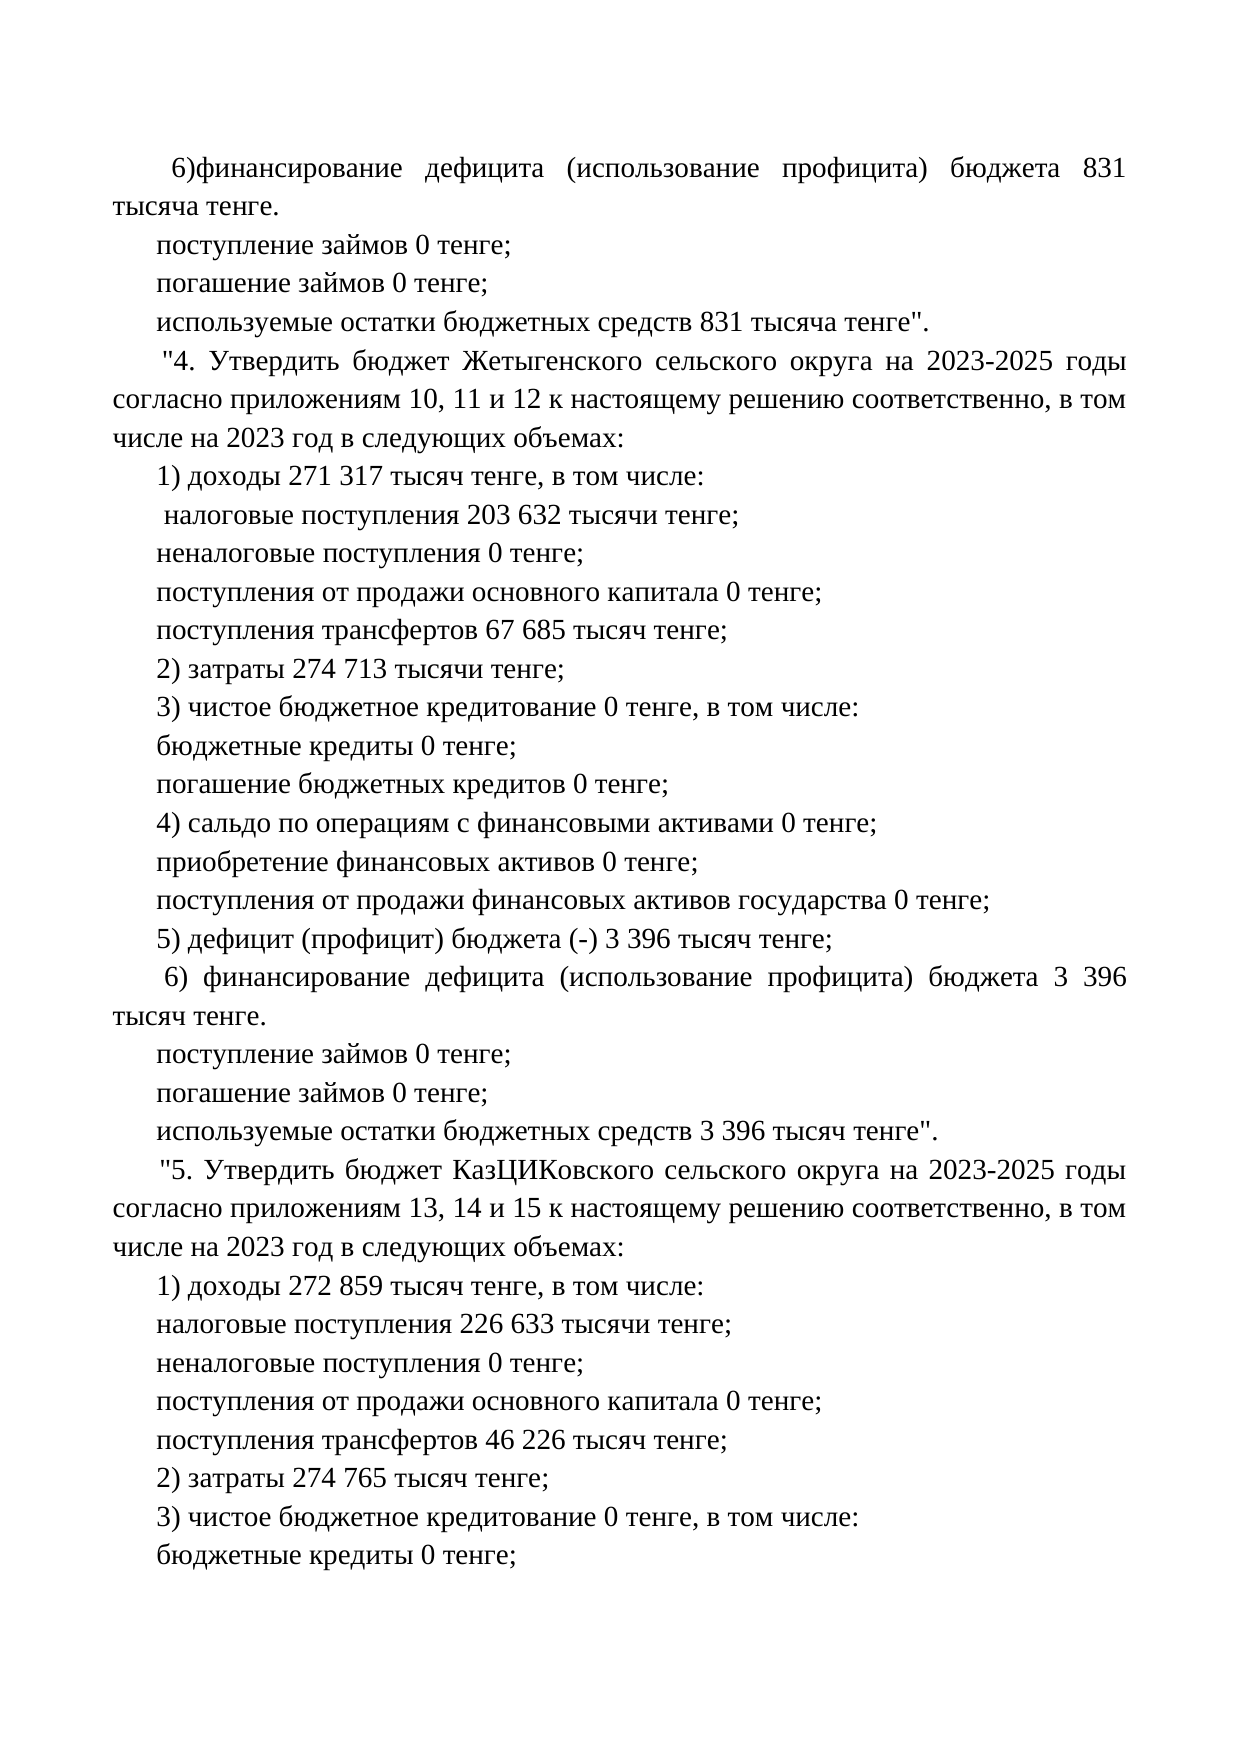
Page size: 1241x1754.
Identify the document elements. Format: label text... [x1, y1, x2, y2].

text 5) дефицит (профицит) бюджета (-) 3 396 тысяч тенге; [112, 921, 1128, 954]
text налоговые поступления 226 633 тысячи тенге; [112, 1306, 1128, 1340]
text используемые остатки бюджетных средств 831 тысяча тенге". [112, 304, 1128, 338]
text погашение бюджетных кредитов 0 тенге; [112, 767, 1128, 800]
text 1) доходы 271 317 тысяч тенге, в том числе: [112, 458, 1128, 492]
text приобретение финансовых активов 0 тенге; [112, 844, 1128, 877]
text погашение займов 0 тенге; [112, 1075, 1128, 1108]
text 6) финансирование дефицита (использование профицита) бюджета 3 396 тысяч тенге. [112, 959, 1128, 1031]
text 2) затраты 274 765 тысяч тенге; [112, 1460, 1128, 1494]
text 6)финансирование дефицита (использование профицита) бюджета 831 тысяча тенге. [112, 150, 1128, 222]
text "5. Утвердить бюджет КазЦИКовского сельского округа на 2023-2025 годы согласно приложениям 13, 14 и 15 к настоящему решению соответственно, в том числе на 2023 год в следующих объемах: [112, 1152, 1128, 1263]
text поступление займов 0 тенге; [112, 1036, 1128, 1070]
text бюджетные кредиты 0 тенге; [112, 1537, 1128, 1571]
text погашение займов 0 тенге; [112, 266, 1128, 299]
text поступления трансфертов 46 226 тысяч тенге; [112, 1422, 1128, 1455]
text поступления от продажи финансовых активов государства 0 тенге; [112, 882, 1128, 916]
text 3) чистое бюджетное кредитование 0 тенге, в том числе: [112, 1499, 1128, 1532]
text поступления трансфертов 67 685 тысяч тенге; [112, 612, 1128, 646]
text 2) затраты 274 713 тысячи тенге; [112, 651, 1128, 684]
text налоговые поступления 203 632 тысячи тенге; [112, 497, 1128, 530]
text поступление займов 0 тенге; [112, 227, 1128, 261]
text "4. Утвердить бюджет Жетыгенского сельского округа на 2023-2025 годы согласно приложениям 10, 11 и 12 к настоящему решению соответственно, в том числе на 2023 год в следующих объемах: [112, 343, 1128, 453]
text поступления от продажи основного капитала 0 тенге; [112, 1383, 1128, 1417]
text 3) чистое бюджетное кредитование 0 тенге, в том числе: [112, 689, 1128, 723]
text поступления от продажи основного капитала 0 тенге; [112, 574, 1128, 607]
text используемые остатки бюджетных средств 3 396 тысяч тенге". [112, 1113, 1128, 1147]
text 4) сальдо по операциям с финансовыми активами 0 тенге; [112, 805, 1128, 839]
text неналоговые поступления 0 тенге; [112, 1345, 1128, 1378]
text бюджетные кредиты 0 тенге; [112, 728, 1128, 762]
text неналоговые поступления 0 тенге; [112, 535, 1128, 569]
text 1) доходы 272 859 тысяч тенге, в том числе: [112, 1268, 1128, 1301]
